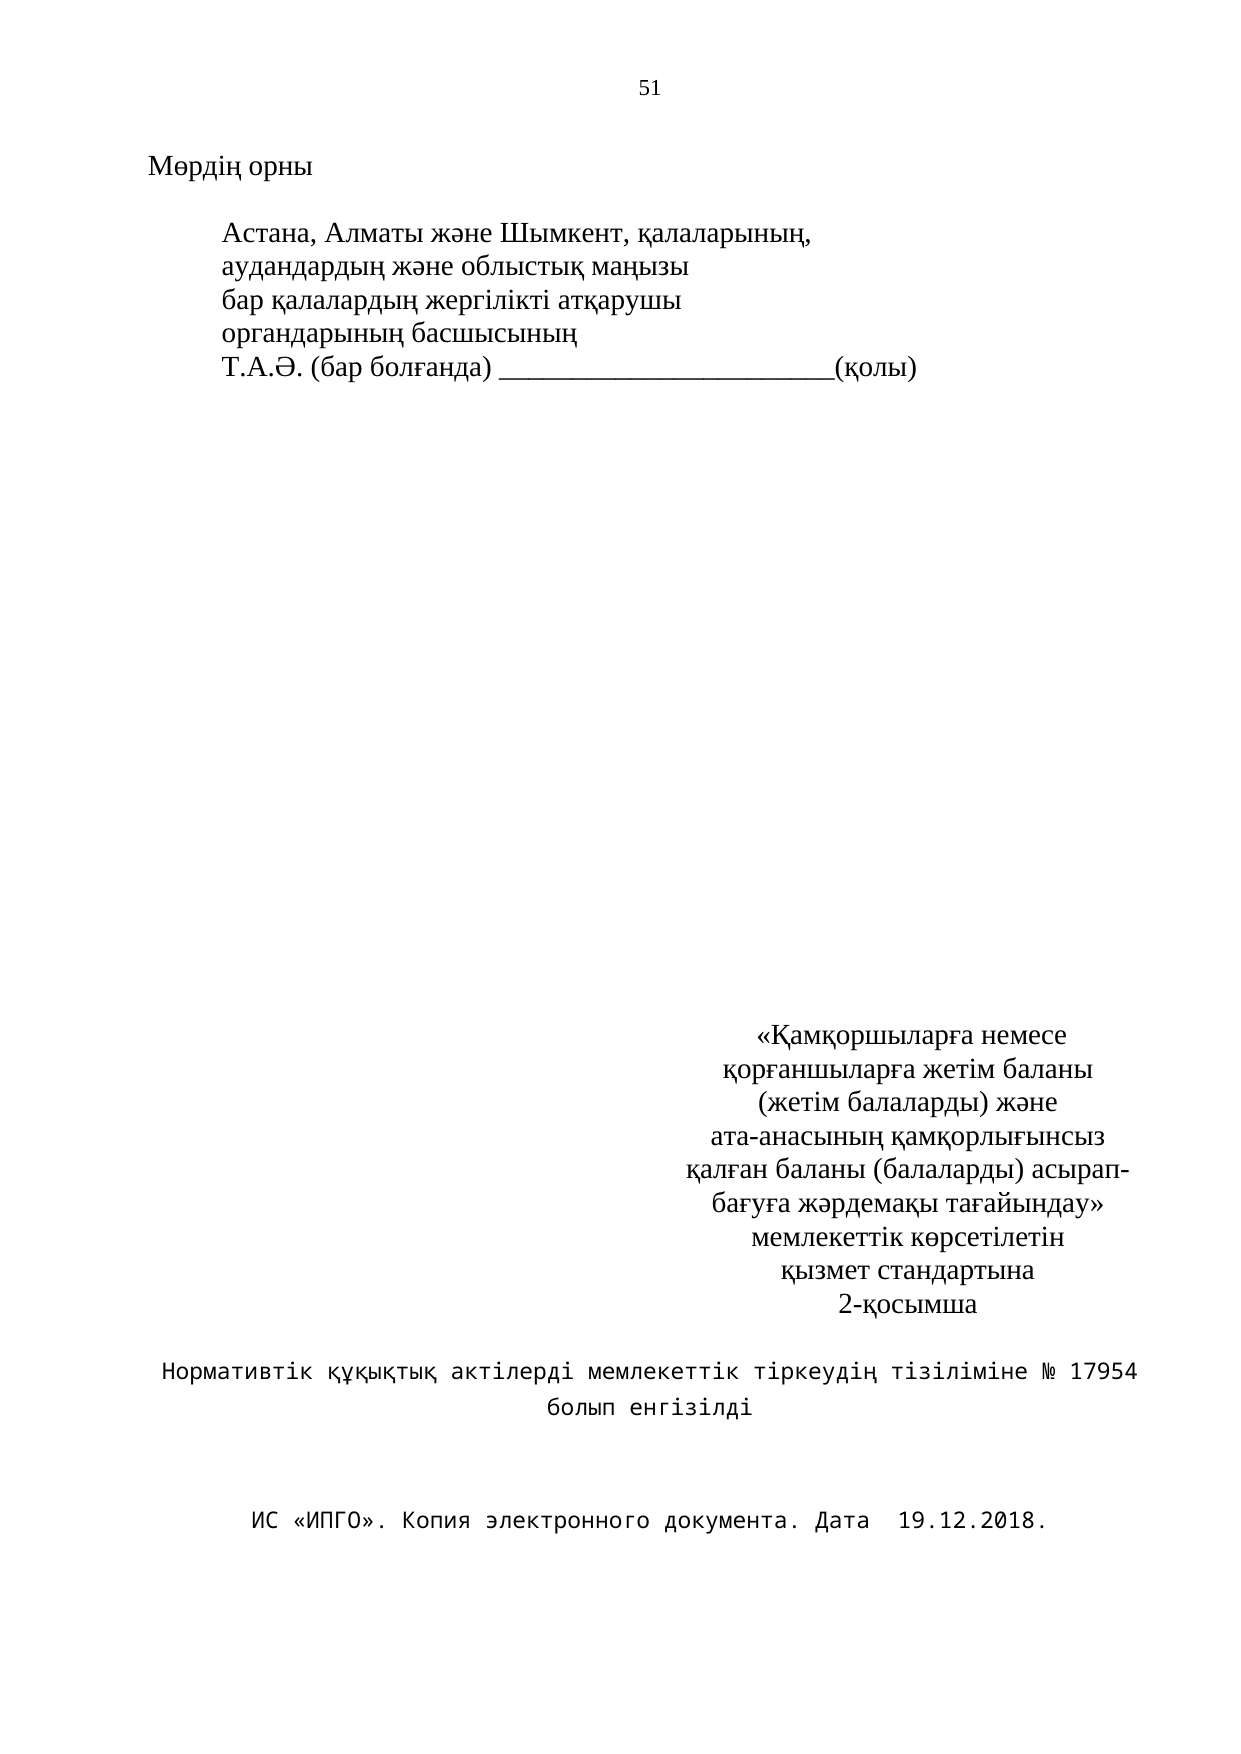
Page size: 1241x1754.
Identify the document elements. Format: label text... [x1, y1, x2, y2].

text «Қамқоршыларға немесе [664, 1017, 1152, 1051]
text қызмет стандартына [664, 1252, 1152, 1286]
text аудандардың және облыстық маңызы [148, 248, 1152, 282]
text Т.А.Ә. (бар болғанда) _______________________(қолы) [148, 349, 1152, 382]
text Мөрдің орны [148, 148, 1152, 181]
text Астана, Алматы және Шымкент, қалаларының, [148, 215, 1152, 248]
text 2-қосымша [664, 1286, 1152, 1319]
text органдарының басшысының [148, 315, 1152, 349]
text (жетім балаларды) және [664, 1084, 1152, 1118]
text бар қалалардың жергілікті атқарушы [148, 282, 1152, 315]
text қорғаншыларға жетім баланы [664, 1051, 1152, 1084]
text ата-анасының қамқорлығынсыз [664, 1118, 1152, 1152]
text қалған баланы (балаларды) асырап-бағуға жәрдемақы тағайындау» мемлекеттік көрсетілетін [664, 1152, 1152, 1252]
